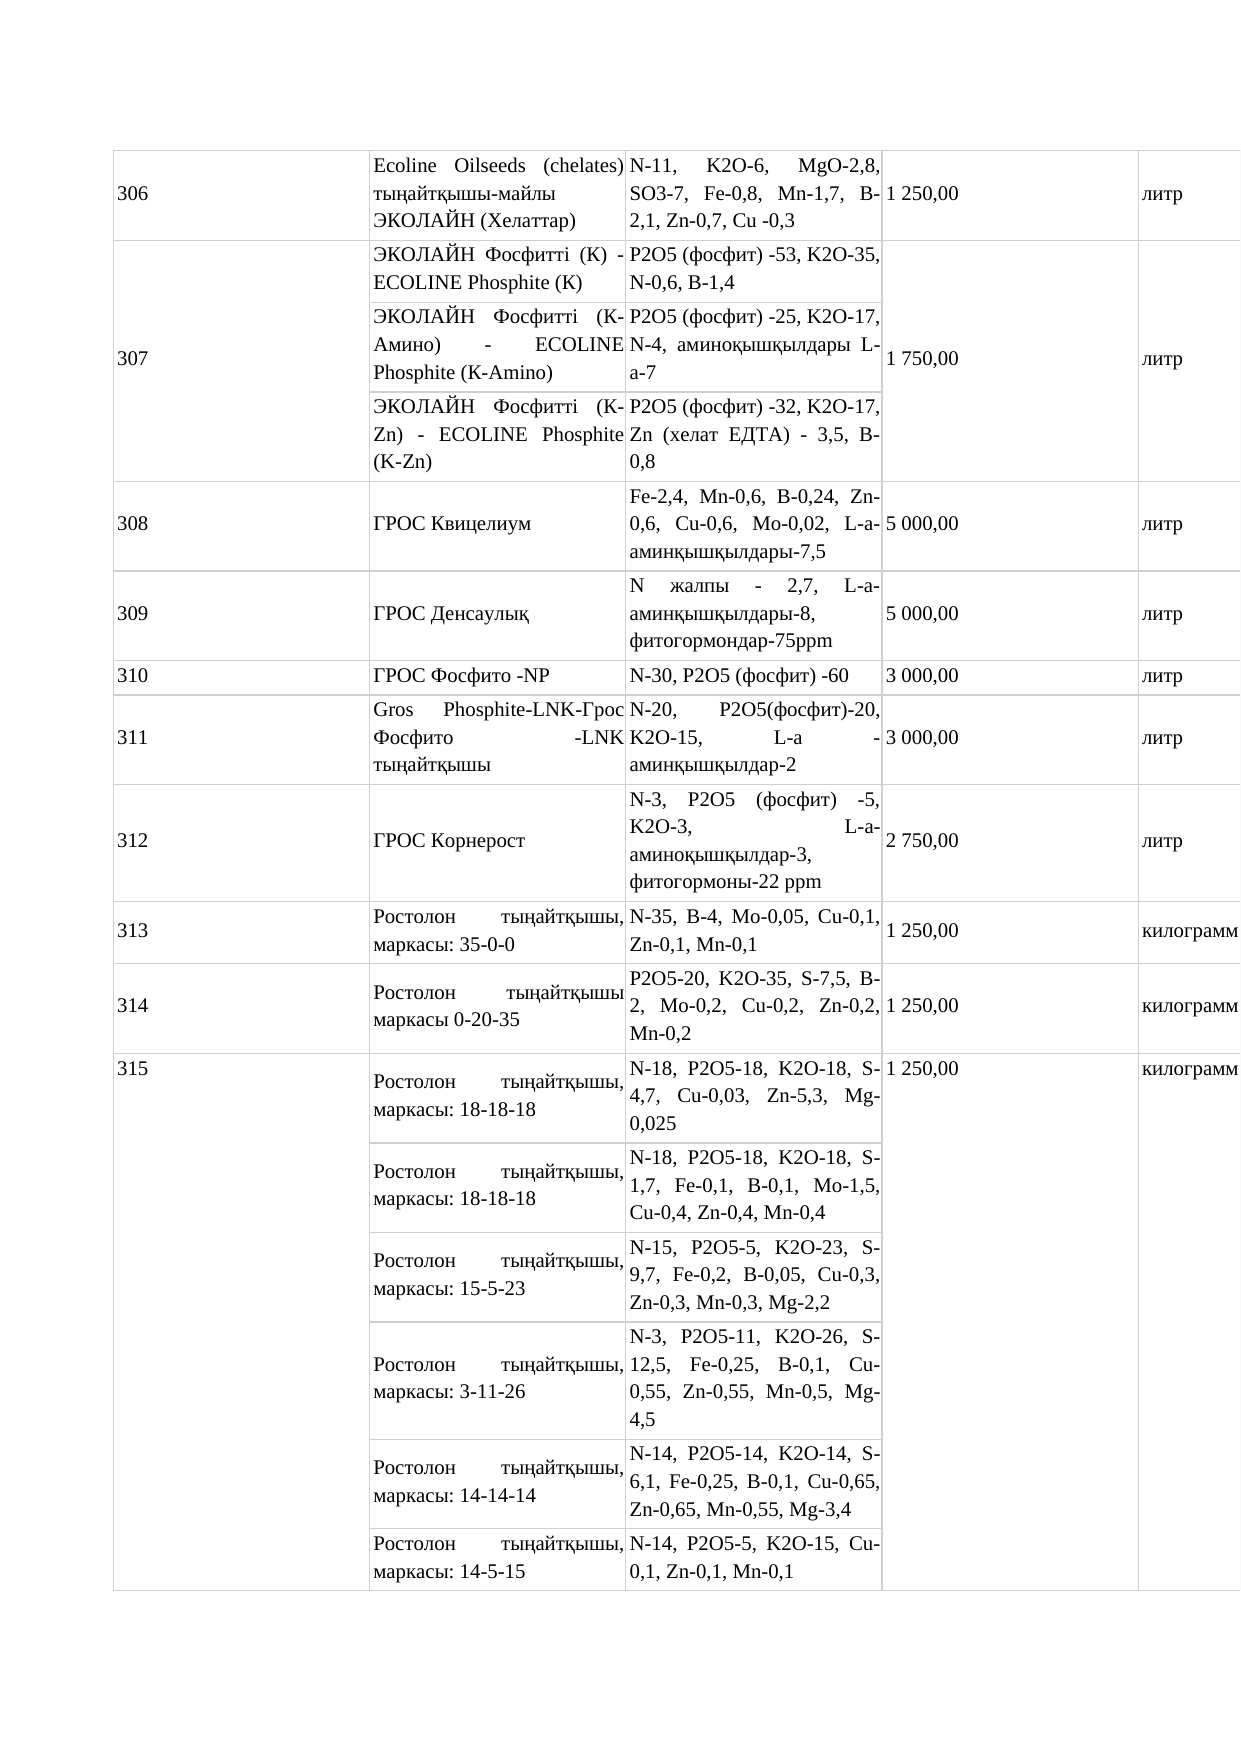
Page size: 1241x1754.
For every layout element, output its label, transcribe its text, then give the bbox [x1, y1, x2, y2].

table_cell килограмм [1139, 964, 1240, 1053]
table_cell ГРОС Денсаулық [370, 572, 625, 660]
table_cell N жалпы - 2,7, L-a-aминқышқылдары-8, фитогормондар-75ррm [626, 572, 881, 660]
table_cell килограмм [1139, 1054, 1240, 1590]
table_cell N-11, K2O-6, MgO-2,8, SO3-7, Fe-0,8, Mn-1,7, B-2,1, Zn-0,7, Cu -0,3 [626, 151, 881, 239]
table_cell ГРОС Фосфито -NP [370, 661, 625, 694]
table_cell килограмм [1139, 902, 1240, 963]
table_cell Ростолон тыңайтқышы, маркасы: 18-18-18 [370, 1054, 625, 1142]
table_cell ЭКОЛАЙН Фосфитті (К-Zn) - ECOLINE Phosphite (K-Zn) [370, 393, 625, 481]
table_cell Ростолон тыңайтқышы, маркасы: 15-5-23 [370, 1233, 625, 1321]
table_cell ГРОС Квицелиум [370, 482, 625, 570]
table_cell N-15, P2O5-5, K2O-23, S-9,7, Fe-0,2, B-0,05, Cu-0,3, Zn-0,3, Mn-0,3, Mg-2,2 [626, 1233, 881, 1321]
table_cell N-14, P2O5-14, K2O-14, S-6,1, Fe-0,25, B-0,1, Cu-0,65, Zn-0,65, Mn-0,55, Mg-3,4 [626, 1440, 881, 1528]
table_cell 309 [114, 572, 369, 660]
table_cell литр [1139, 241, 1240, 481]
table_cell Ecoline Oilseeds (chelates) тыңайтқышы-майлы ЭКОЛАЙН (Хелаттар) [370, 151, 625, 239]
table_cell 306 [114, 151, 369, 239]
table_cell литр [1139, 785, 1240, 901]
table_cell 5 000,00 [883, 572, 1138, 660]
table_cell N-30, P2O5 (фосфит) -60 [626, 661, 881, 694]
table_cell 311 [114, 696, 369, 784]
table_cell P2O5 (фосфит) -32, K2O-17, Zn (хелат ЕДТА) - 3,5, B-0,8 [626, 393, 881, 481]
table_cell P2O5 (фосфит) -53, K2O-35, N-0,6, B-1,4 [626, 241, 881, 302]
table_cell ГРОС Корнерост [370, 785, 625, 901]
table_cell 1 250,00 [883, 964, 1138, 1053]
table_cell ЭКОЛАЙН Фосфитті (К) - ECOLINE Phosphite (К) [370, 241, 625, 302]
table_cell N-3, P2O5 (фосфит) -5, K2O-3, L-a-aминоқышқылдар-3, фитогормоны-22 ррm [626, 785, 881, 901]
table_cell 3 000,00 [883, 696, 1138, 784]
table_cell 307 [114, 241, 369, 481]
table_cell ЭКОЛАЙН Фосфитті (К-Амино) - ECOLINE Phosphite (К-Amino) [370, 303, 625, 391]
table_cell 314 [114, 964, 369, 1053]
table_cell Ростолон тыңайтқышы, маркасы: 14-5-15 [370, 1529, 625, 1590]
table_cell Ростолон тыңайтқышы, маркасы: 35-0-0 [370, 902, 625, 963]
table_cell 3 000,00 [883, 661, 1138, 694]
table_cell 313 [114, 902, 369, 963]
table_cell литр [1139, 151, 1240, 239]
table_cell литр [1139, 696, 1240, 784]
table_cell 5 000,00 [883, 482, 1138, 570]
table_cell 310 [114, 661, 369, 694]
table_cell Ростолон тыңайтқышы, маркасы: 14-14-14 [370, 1440, 625, 1528]
table_cell 1 250,00 [883, 902, 1138, 963]
table_cell литр [1139, 661, 1240, 694]
table_cell 312 [114, 785, 369, 901]
table_cell Ростолон тыңайтқышы, маркасы: 3-11-26 [370, 1323, 625, 1438]
table_cell N-20, P2O5(фосфит)-20, K2O-15, L-a -аминқышқылдар-2 [626, 696, 881, 784]
table_cell Ростолон тыңайтқышы, маркасы: 18-18-18 [370, 1144, 625, 1232]
table_cell литр [1139, 482, 1240, 570]
table_cell 1 250,00 [883, 1054, 1138, 1590]
table_cell 2 750,00 [883, 785, 1138, 901]
table_cell N-18, P2O5-18, K2O-18, S-4,7, Cu-0,03, Zn-5,3, Mg-0,025 [626, 1054, 881, 1142]
table_cell P2O5-20, K2O-35, S-7,5, B-2, Mo-0,2, Cu-0,2, Zn-0,2, Mn-0,2 [626, 964, 881, 1053]
table_cell N-18, P2O5-18, K2O-18, S-1,7, Fe-0,1, B-0,1, Mo-1,5, Cu-0,4, Zn-0,4, Mn-0,4 [626, 1144, 881, 1232]
table_cell N-3, P2O5-11, K2O-26, S-12,5, Fe-0,25, B-0,1, Cu-0,55, Zn-0,55, Mn-0,5, Mg-4,5 [626, 1323, 881, 1438]
table_cell P2O5 (фосфит) -25, K2O-17, N-4, aминоқышқылдары L-a-7 [626, 303, 881, 391]
table_cell 308 [114, 482, 369, 570]
table_cell литр [1139, 572, 1240, 660]
table_cell Gros Phosphite-LNK-Грос Фосфито -LNK тыңайтқышы [370, 696, 625, 784]
table_cell N-35, B-4, Mo-0,05, Cu-0,1, Zn-0,1, Mn-0,1 [626, 902, 881, 963]
table_cell 315 [114, 1054, 369, 1590]
table_cell Ростолон тыңайтқышы маркасы 0-20-35 [370, 964, 625, 1053]
table_cell 1 250,00 [883, 151, 1138, 239]
table_cell Fe-2,4, Mn-0,6, B-0,24, Zn-0,6, Cu-0,6, Mo-0,02, L-a-aминқышқылдары-7,5 [626, 482, 881, 570]
table_cell 1 750,00 [883, 241, 1138, 481]
table_cell N-14, P2O5-5, K2O-15, Cu-0,1, Zn-0,1, Mn-0,1 [626, 1529, 881, 1590]
